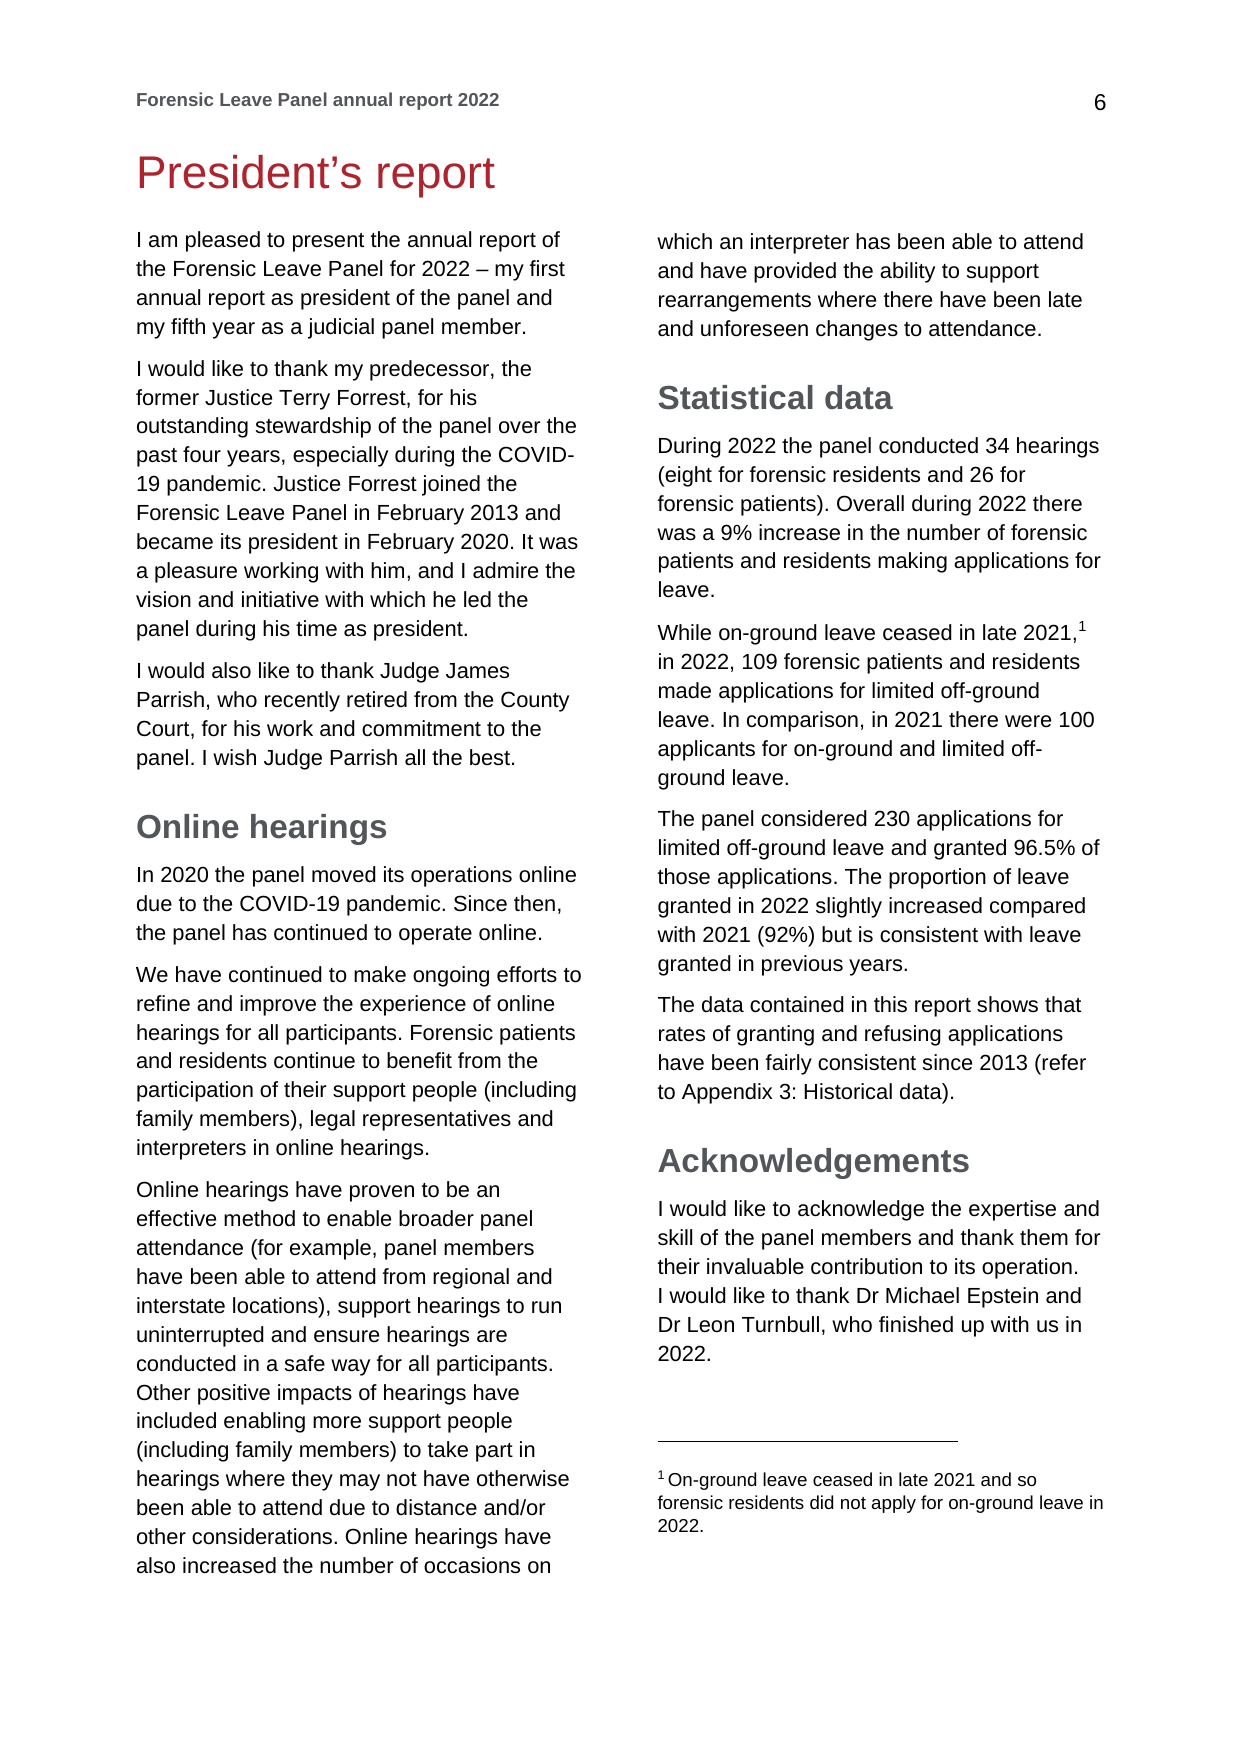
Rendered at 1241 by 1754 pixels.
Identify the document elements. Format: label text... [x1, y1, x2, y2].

text During 2022 the panel conducted 34 hearings (eight for forensic residents and 26 for forensic patients). Overall during 2022 there was a 9% increase in the number of forensic patients and residents making applications for leave. [657, 432, 1102, 602]
subtitle Statistical data [657, 378, 1115, 416]
text 1 On-ground leave ceased in late 2021 and so forensic residents did not apply for on-ground leave in 2022. [657, 1468, 1104, 1536]
text Online hearings have proven to be an effective method to enable broader panel attendance (for example, panel members have been able to attend from regional and interstate locations), support hearings to run uninterrupted and ensure hearings are conducted in a safe way for all participants. Other positive impacts of hearings have included enabling more support people (including family members) to take part in hearings where they may not have otherwise been able to attend due to distance and/or other considerations. Online hearings have also increased the number of occasions on [136, 1177, 572, 1578]
subtitle President’s report [136, 146, 1115, 198]
text In 2020 the panel moved its operations online due to the COVID-19 pandemic. Since then, the panel has continued to operate online. [136, 862, 579, 945]
text I would like to thank Dr Michael Epstein and Dr Leon Turnbull, who finished up with us in 2022. [657, 1283, 1082, 1366]
text The panel considered 230 applications for limited off-ground leave and granted 96.5% of those applications. The proportion of leave granted in 2022 slightly increased compared with 2021 (92%) but is consistent with leave granted in previous years. [657, 806, 1102, 976]
text I would like to acknowledge the expertise and skill of the panel members and thank them for their invaluable contribution to its operation. [657, 1196, 1101, 1279]
text The data contained in this report shows that rates of granting and refusing applications have been fairly consistent since 2013 (refer to Appendix 3: Historical data). [657, 992, 1088, 1104]
text I would also like to thank Judge James Parrish, who recently retired from the County Court, for his work and commitment to the panel. I wish Judge Parrish all the best. [136, 658, 572, 770]
subtitle Online hearings [136, 807, 582, 846]
text We have continued to make ongoing efforts to refine and improve the experience of online hearings for all participants. Forensic patients and residents continue to benefit from the participation of their support people (including family members), legal representatives and interpreters in online hearings. [136, 962, 584, 1161]
text which an interpreter has been able to attend and have provided the ability to support rearrangements where there have been late and unforeseen changes to attendance. [657, 228, 1086, 341]
text I would like to thank my predecessor, the former Justice Terry Forrest, for his outstanding stewardship of the panel over the past four years, especially during the COVID- 19 pandemic. Justice Forrest joined the Forensic Leave Panel in February 2013 and became its president in February 2020. It was a pleasure working with him, and I admire the vision and initiative with which he led the panel during his time as president. [136, 356, 580, 641]
text While on-ground leave ceased in late 2021,1 in 2022, 109 forensic patients and residents made applications for limited off-ground leave. In comparison, in 2021 there were 100 applicants for on-ground and limited off- ground leave. [657, 618, 1097, 790]
text I am pleased to present the annual report of the Forensic Leave Panel for 2022 – my first annual report as president of the panel and my fifth year as a judicial panel member. [136, 227, 567, 339]
subtitle Acknowledgements [657, 1141, 1115, 1179]
